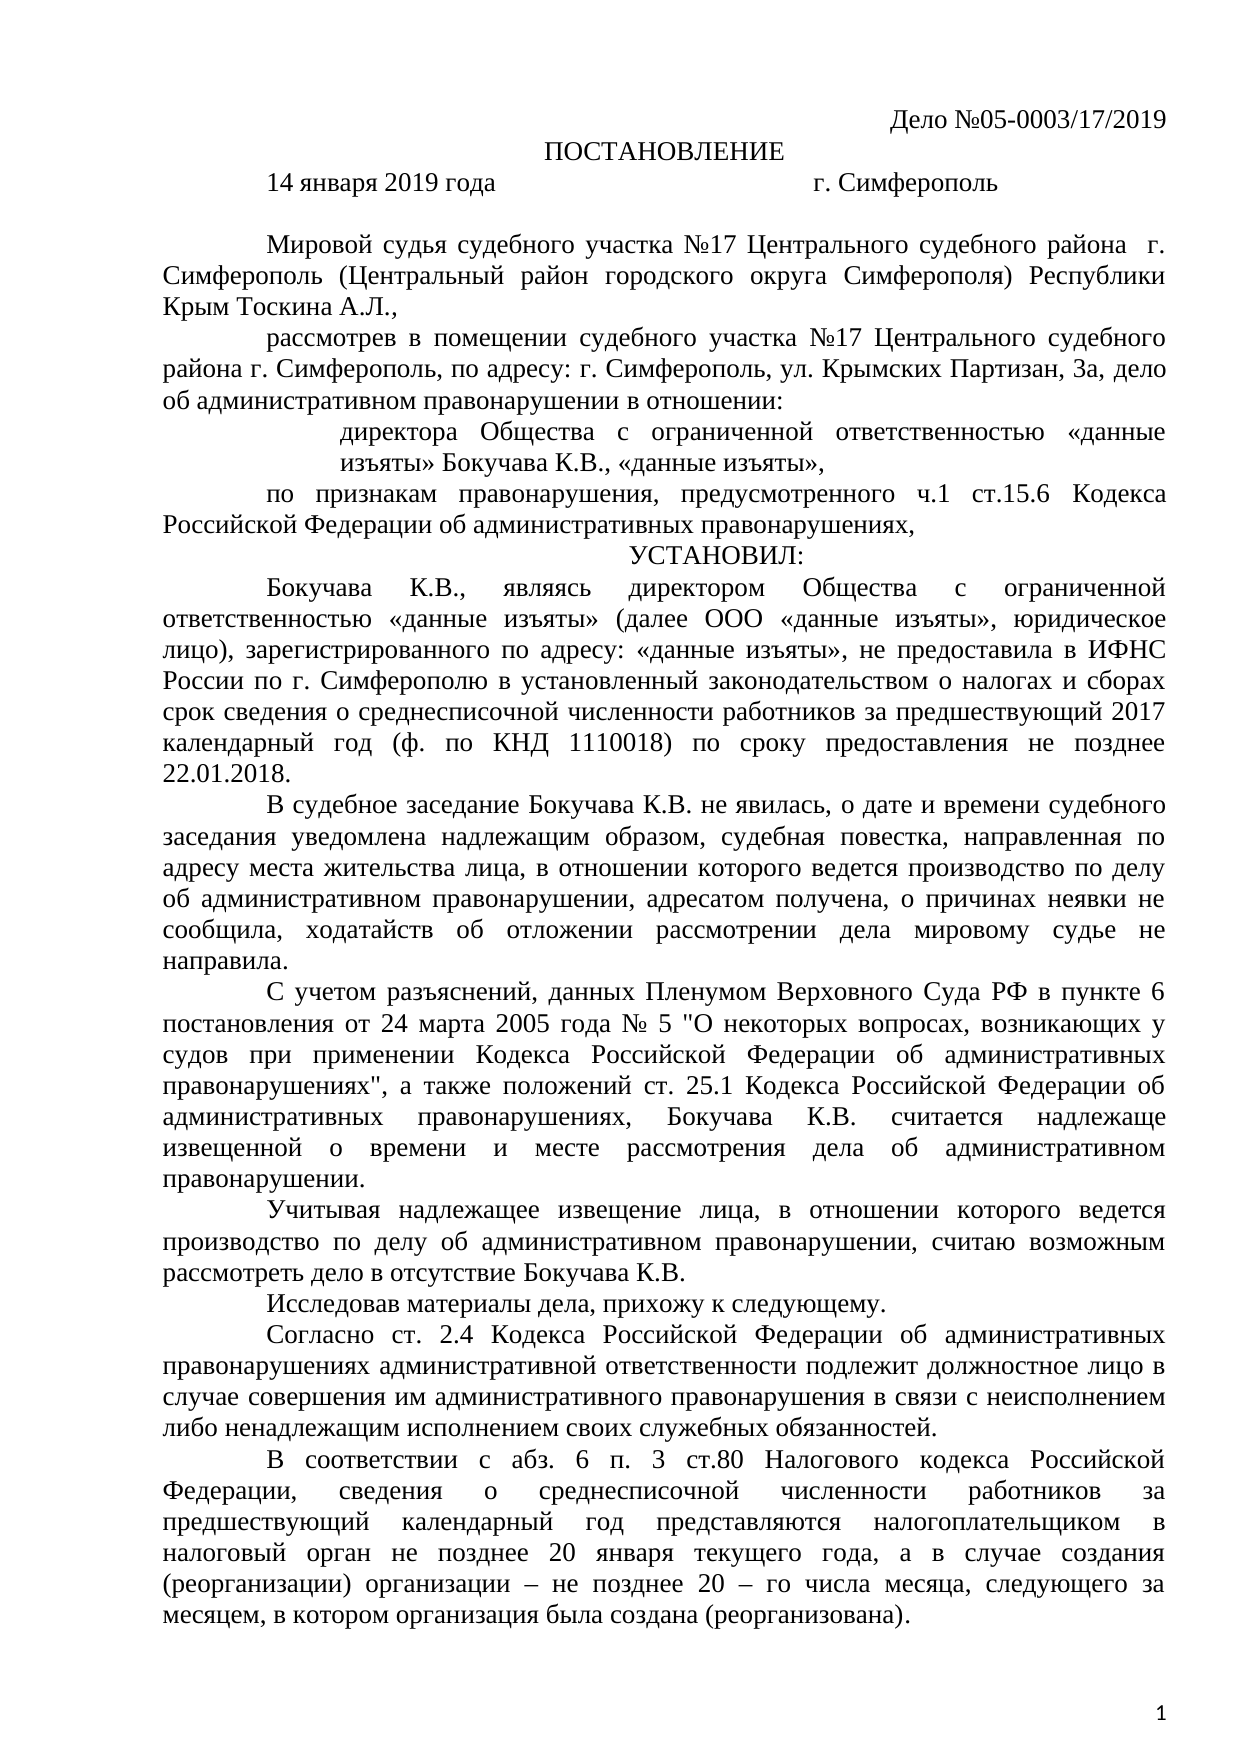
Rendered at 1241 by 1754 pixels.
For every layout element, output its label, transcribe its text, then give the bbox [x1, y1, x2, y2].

text по признакам правонарушения, предусмотренного ч.1 ст.15.6 Кодекса Российской Федерации об административных правонарушениях, [162, 477, 1167, 539]
text В судебное заседание Бокучава К.В. не явилась, о дате и времени судебного заседания уведомлена надлежащим образом, судебная повестка, направленная по адресу места жительства лица, в отношении которого ведется производство по делу об административном правонарушении, адресатом получена, о причинах неявки не сообщила, ходатайств об отложении рассмотрении дела мировому судье не направила. [162, 789, 1167, 976]
text В соответствии с абз. 6 п. 3 ст.80 Налогового кодекса Российской Федерации, сведения о среднесписочной численности работников за предшествующий календарный год представляются налогоплательщиком в налоговый орган не позднее 20 января текущего года, а в случае создания (реорганизации) организации – не позднее 20 – го числа месяца, следующего за месяцем, в котором организация была создана (реорганизована). [162, 1443, 1167, 1629]
text С учетом разъяснений, данных Пленумом Верховного Суда РФ в пункте 6 постановления от 24 марта 2005 года № 5 "О некоторых вопросах, возникающих у судов при применении Кодекса Российской Федерации об административных правонарушениях", а также положений ст. 25.1 Кодекса Российской Федерации об административных правонарушениях, Бокучава К.В. считается надлежаще извещенной о времени и месте рассмотрения дела об административном правонарушении. [162, 976, 1167, 1193]
text директора Общества с ограниченной ответственностью «данные изъяты» Бокучава К.В., «данные изъяты», [340, 415, 1167, 477]
text ПОСТАНОВЛЕНИЕ [162, 134, 1167, 166]
text Исследовав материалы дела, прихожу к следующему. [162, 1287, 1167, 1318]
text Мировой судья судебного участка №17 Центрального судебного района г. Симферополь (Центральный район городского округа Симферополя) Республики Крым Тоскина А.Л., [162, 228, 1167, 321]
text Согласно ст. 2.4 Кодекса Российской Федерации об административных правонарушениях административной ответственности подлежит должностное лицо в случае совершения им административного правонарушения в связи с неисполнением либо ненадлежащим исполнением своих служебных обязанностей. [162, 1318, 1167, 1443]
text Дело №05-0003/17/2019 [162, 103, 1167, 134]
text рассмотрев в помещении судебного участка №17 Центрального судебного района г. Симферополь, по адресу: г. Симферополь, ул. Крымских Партизан, 3а, дело об административном правонарушении в отношении: [162, 321, 1167, 415]
text 14 января 2019 года г. Симферополь [162, 166, 1167, 197]
text Учитывая надлежащее извещение лица, в отношении которого ведется производство по делу об административном правонарушении, считаю возможным рассмотреть дело в отсутствие Бокучава К.В. [162, 1193, 1167, 1287]
text Бокучава К.В., являясь директором Общества с ограниченной ответственностью «данные изъяты» (далее ООО «данные изъяты», юридическое лицо), зарегистрированного по адресу: «данные изъяты», не предоставила в ИФНС России по г. Симферополю в установленный законодательством о налогах и сборах срок сведения о среднесписочной численности работников за предшествующий 2017 календарный год (ф. по КНД 1110018) по сроку предоставления не позднее 22.01.2018. [162, 571, 1167, 789]
text УСТАНОВИЛ: [162, 539, 1167, 571]
